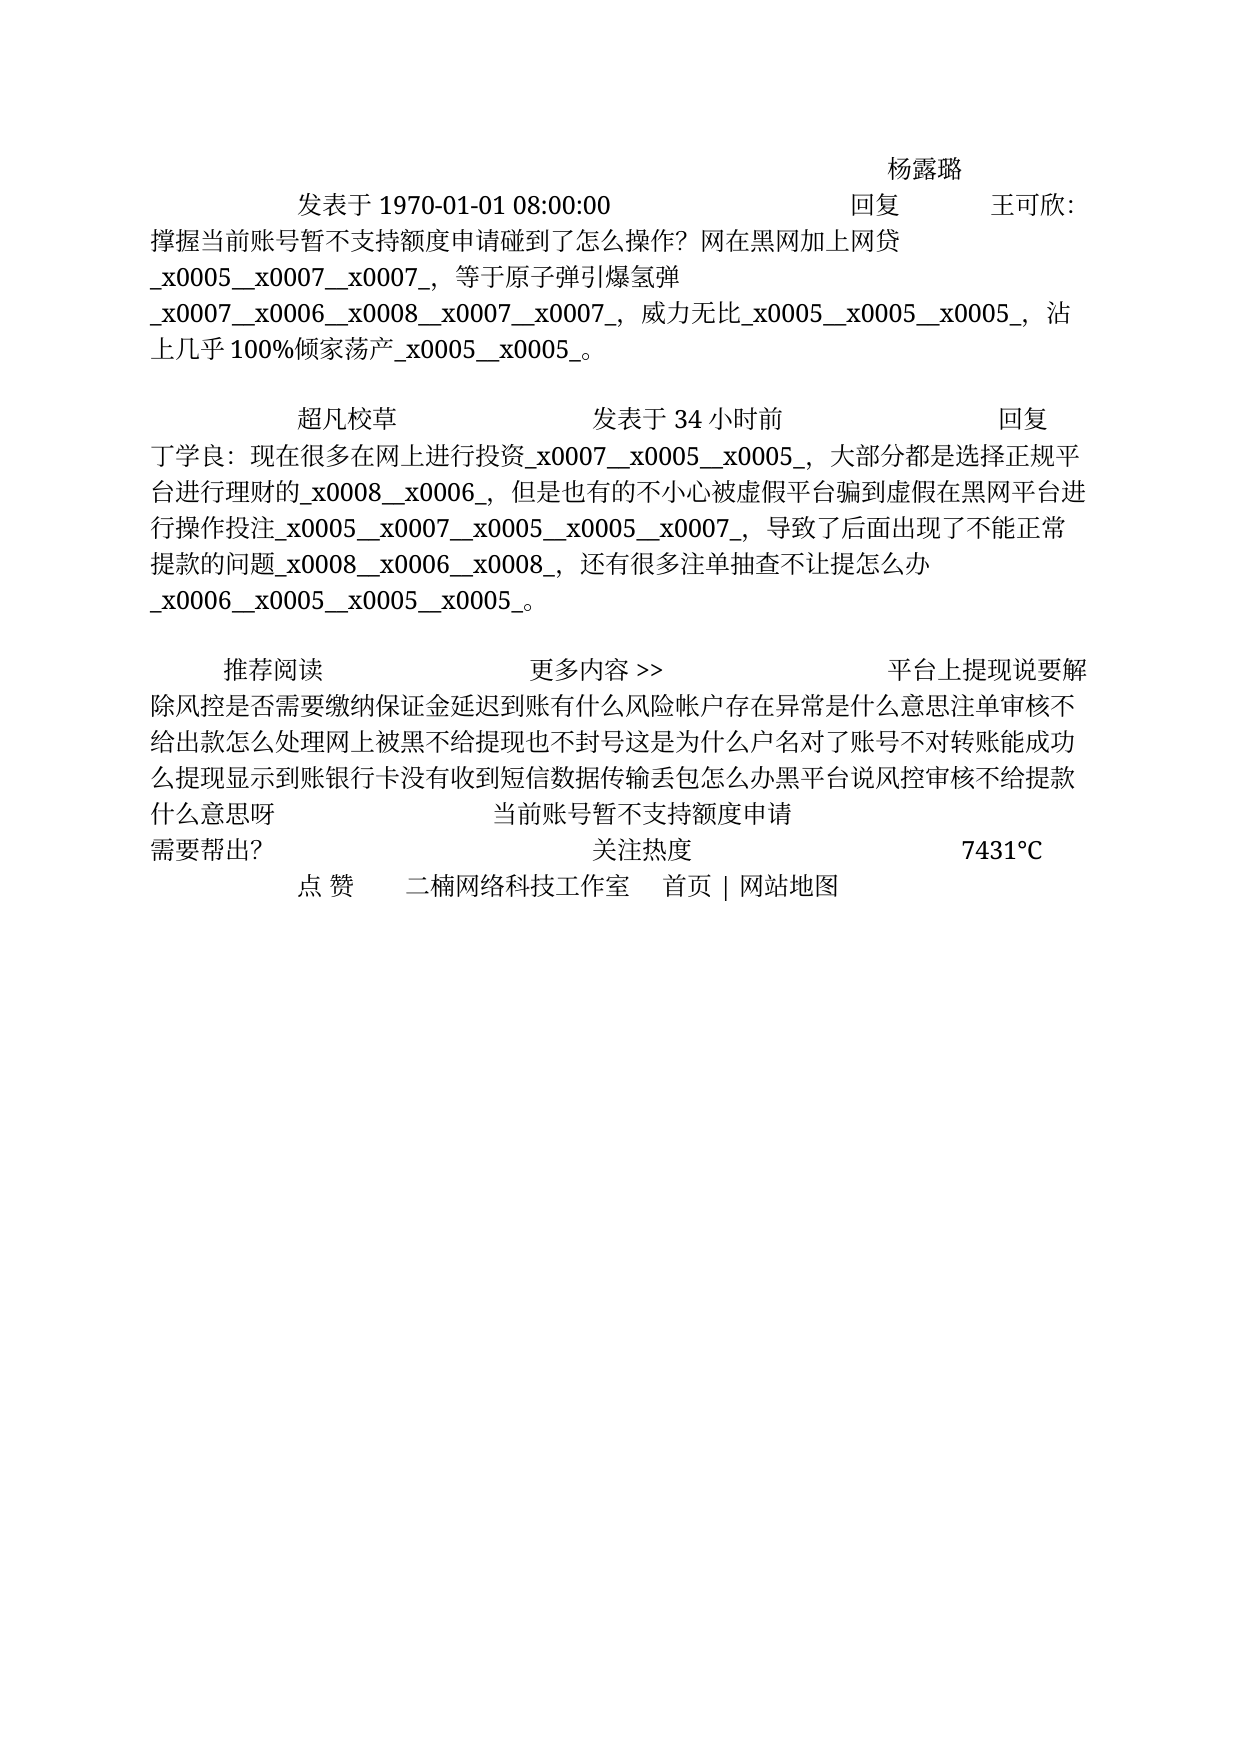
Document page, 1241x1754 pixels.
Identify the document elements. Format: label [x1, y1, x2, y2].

text [150, 150, 1090, 902]
